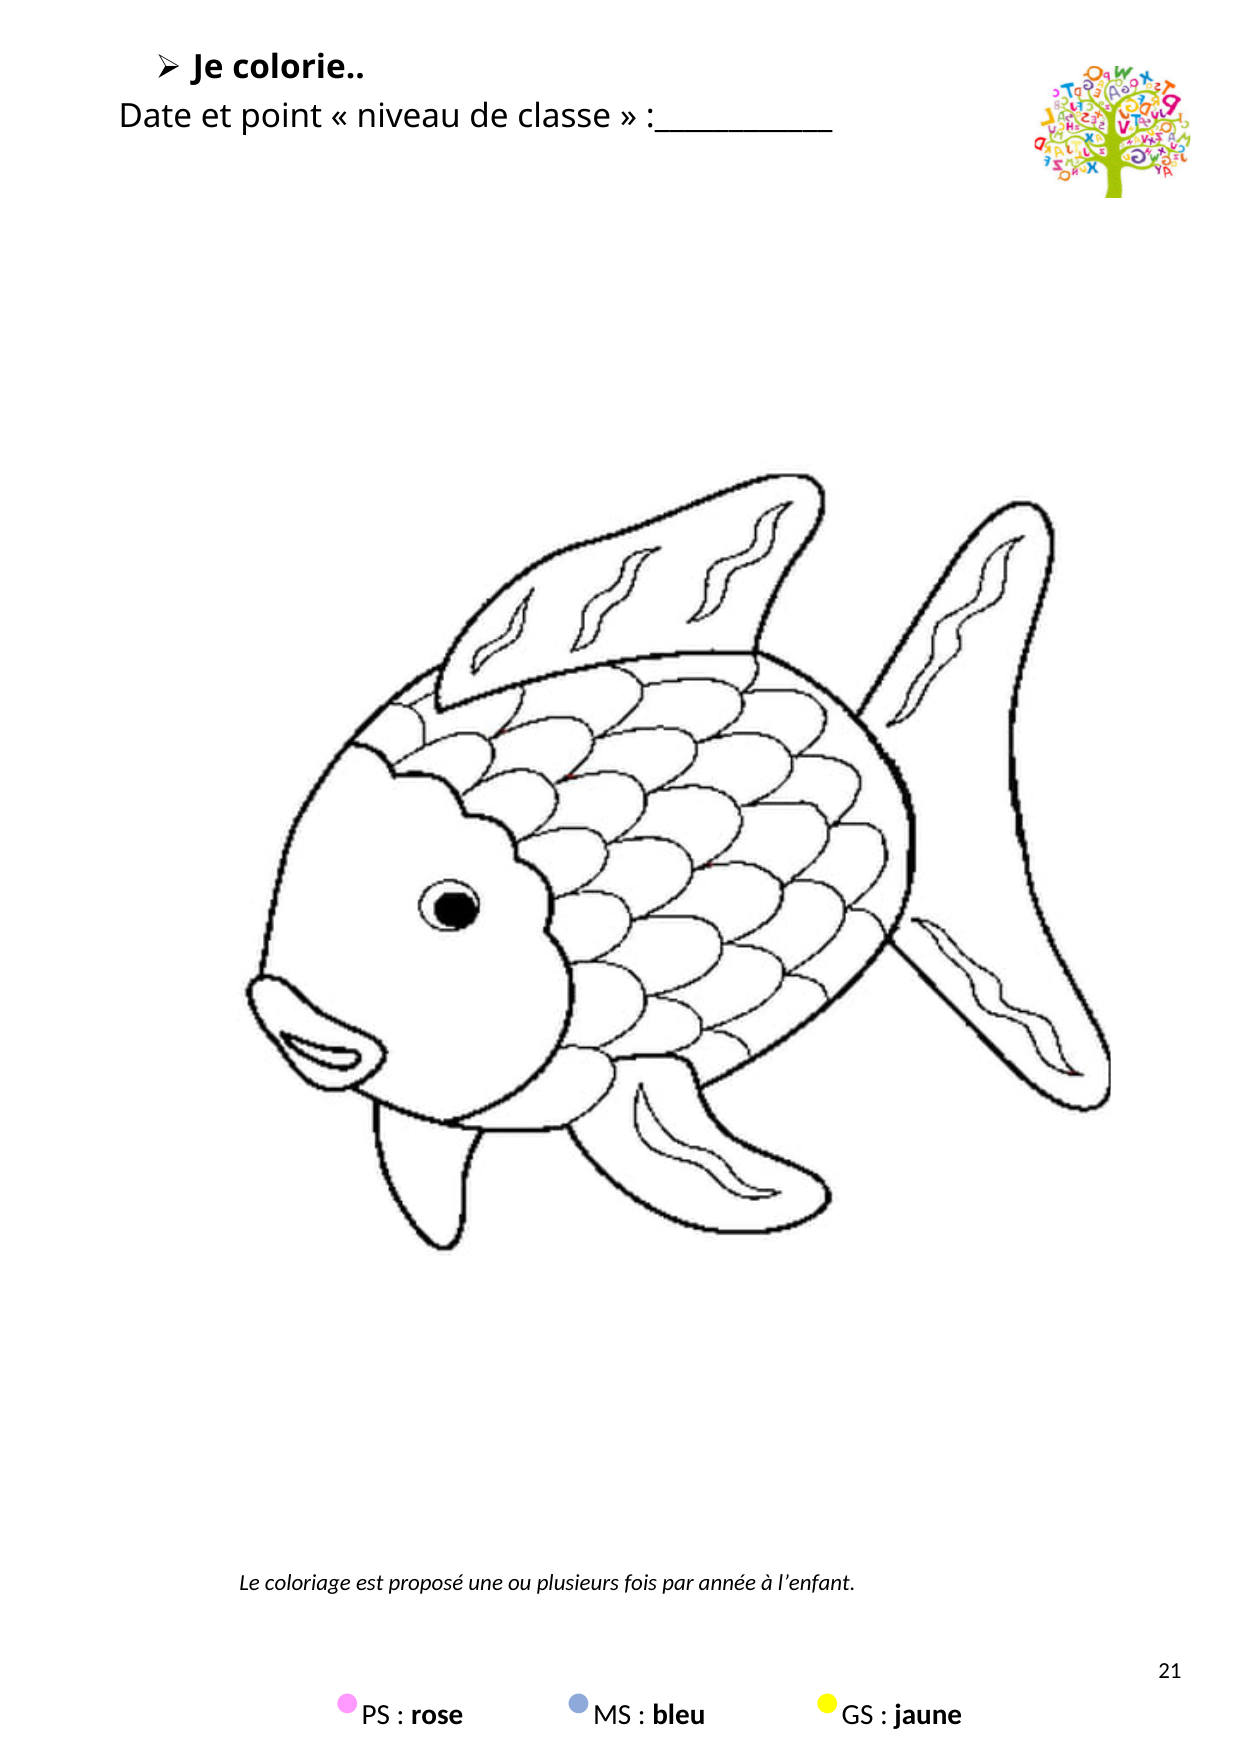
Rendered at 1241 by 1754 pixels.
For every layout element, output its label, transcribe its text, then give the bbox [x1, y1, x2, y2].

text Date et point « niveau de classe » :____________ [118, 92, 1181, 137]
picture [1034, 66, 1191, 198]
subtitle Je colorie.. [155, 43, 1181, 88]
picture [230, 438, 1111, 1271]
picture [1034, 88, 1068, 92]
